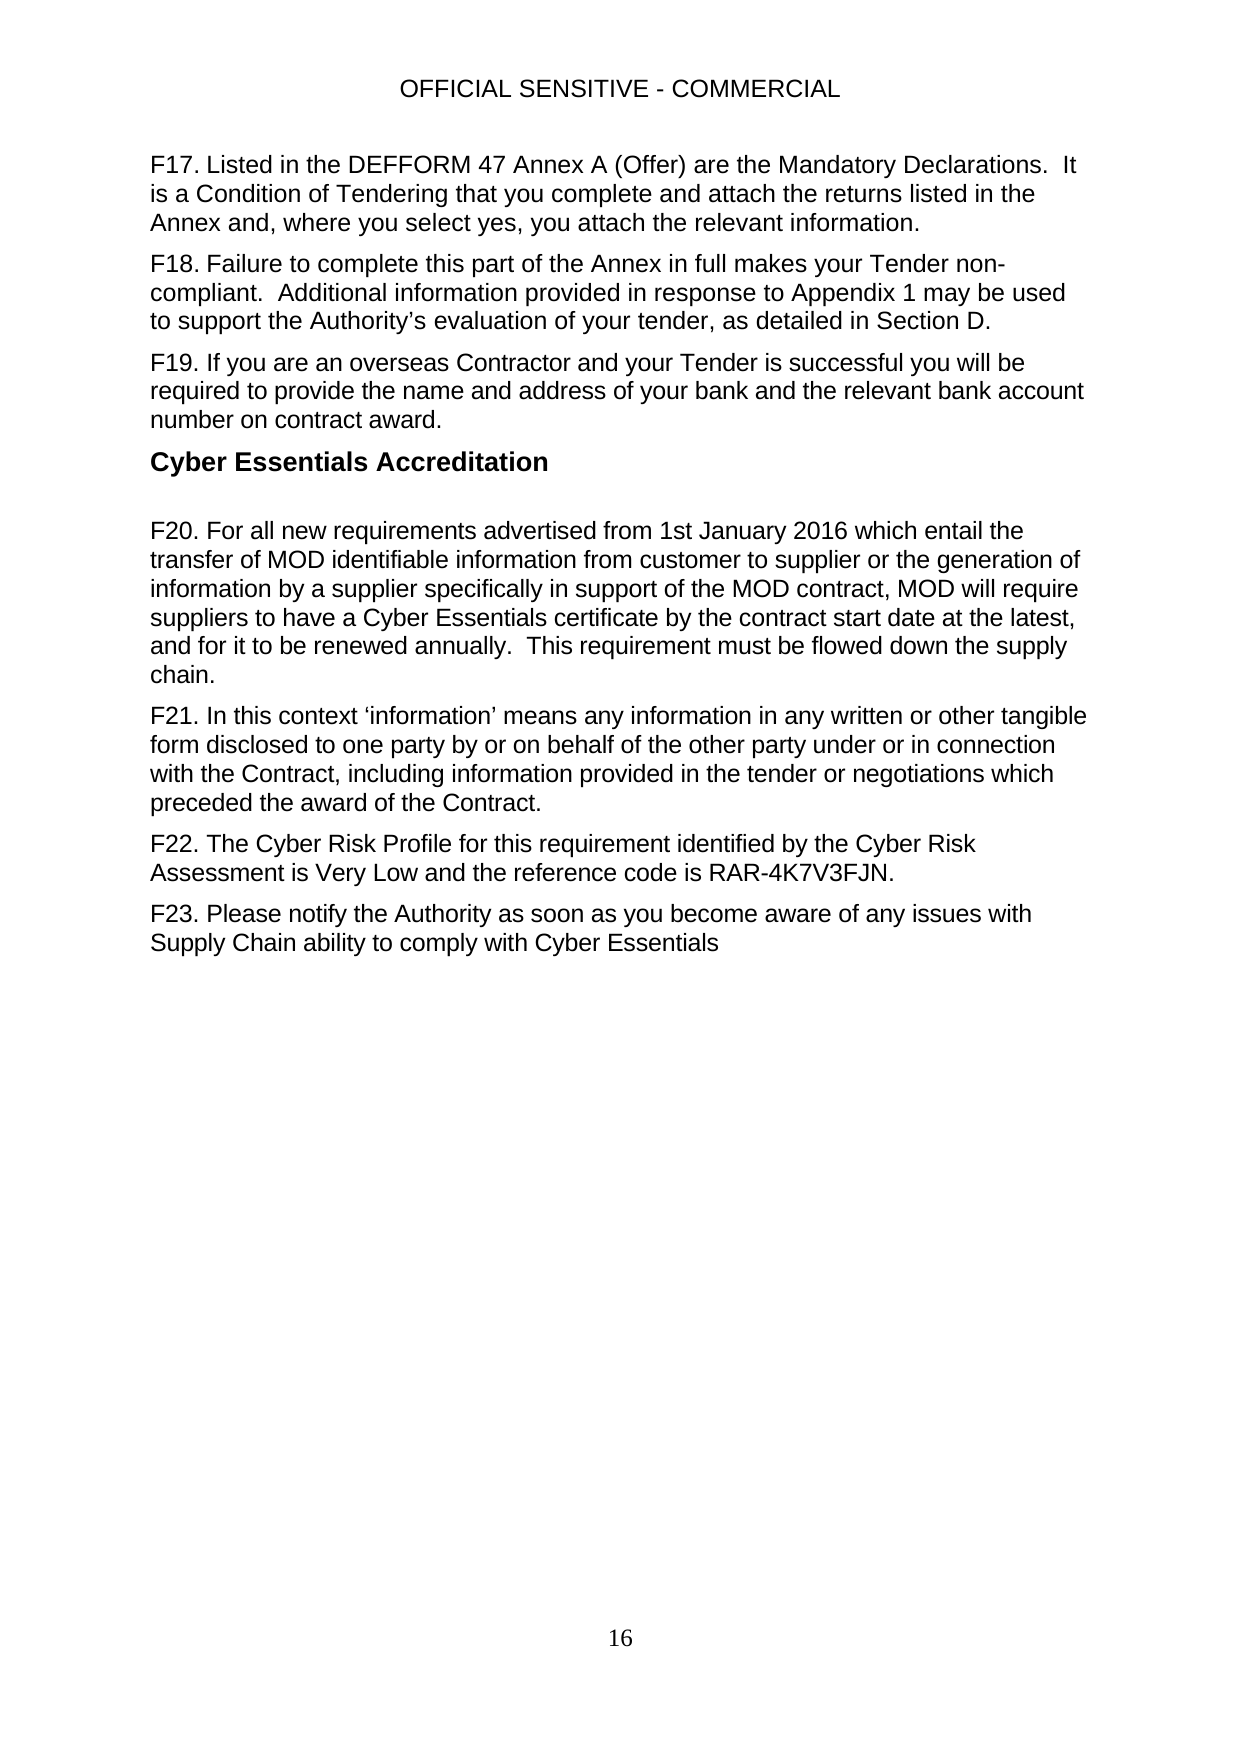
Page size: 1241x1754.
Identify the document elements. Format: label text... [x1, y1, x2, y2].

text Cyber Essentials Accreditation [150, 446, 1090, 477]
list In this context ‘information’ means any information in any written or other tangible form disclosed to one party by or on behalf of the other party under or in connection with the Contract, including information provided in the tender or negotiations which preceded the award of the Contract. [150, 701, 1090, 816]
list Failure to complete this part of the Annex in full makes your Tender non-compliant. Additional information provided in response to Appendix 1 may be used to support the Authority’s evaluation of your tender, as detailed in Section D. [150, 249, 1090, 335]
list If you are an overseas Contractor and your Tender is successful you will be required to provide the name and address of your bank and the relevant bank account number on contract award. [150, 347, 1090, 434]
list Please notify the Authority as soon as you become aware of any issues with Supply Chain ability to comply with Cyber Essentials [150, 899, 1090, 956]
list The Cyber Risk Profile for this requirement identified by the Cyber Risk Assessment is Very Low and the reference code is RAR-4K7V3FJN. [150, 829, 1090, 886]
list Listed in the DEFFORM 47 Annex A (Offer) are the Mandatory Declarations. It is a Condition of Tendering that you complete and attach the returns listed in the Annex and, where you select yes, you attach the relevant information. [150, 150, 1090, 236]
list For all new requirements advertised from 1st January 2016 which entail the transfer of MOD identifiable information from customer to supplier or the generation of information by a supplier specifically in support of the MOD contract, MOD will require suppliers to have a Cyber Essentials certificate by the contract start date at the latest, and for it to be renewed annually. This requirement must be flowed down the supply chain. [150, 516, 1090, 689]
